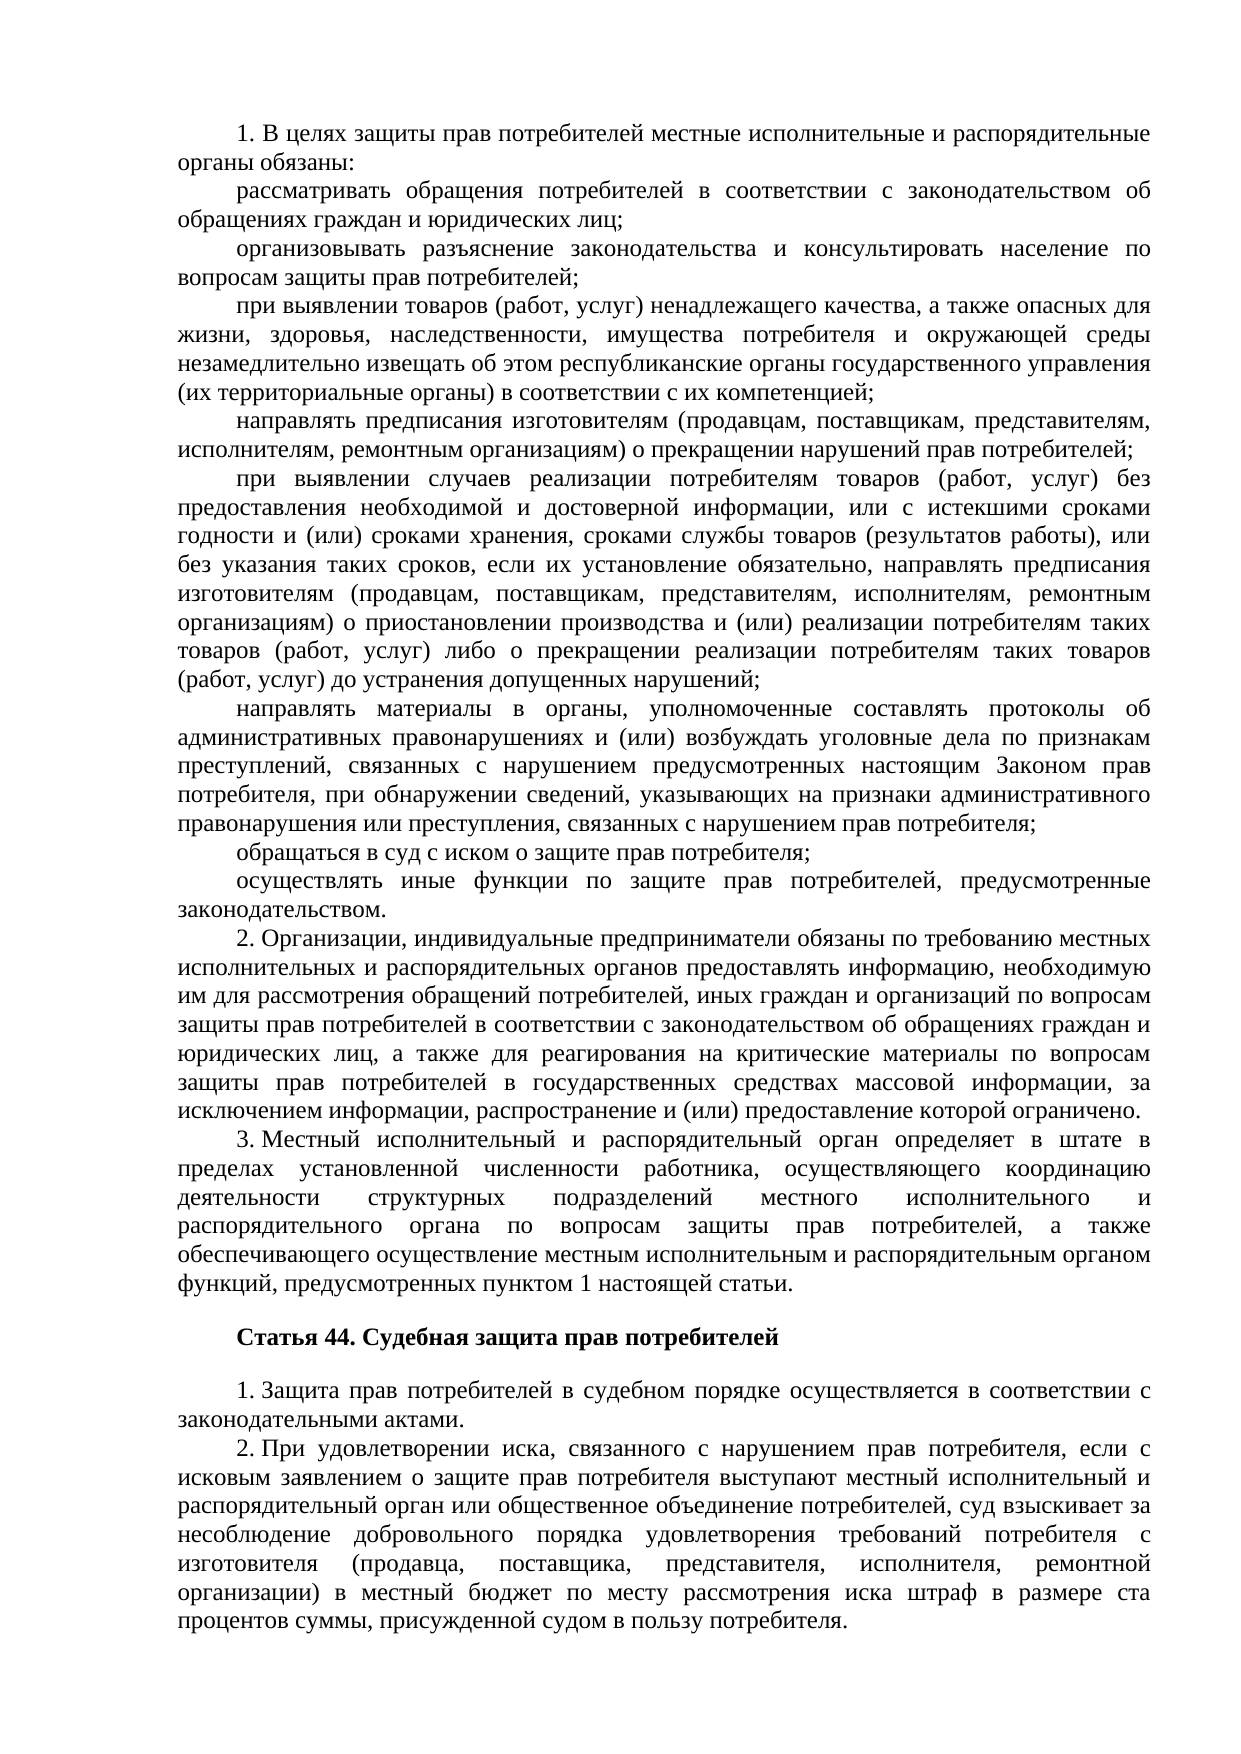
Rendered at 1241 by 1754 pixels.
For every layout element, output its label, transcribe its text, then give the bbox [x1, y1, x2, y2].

text направлять материалы в органы, уполномоченные составлять протоколы об административных правонарушениях и (или) возбуждать уголовные дела по признакам преступлений, связанных с нарушением предусмотренных настоящим Законом прав потребителя, при обнаружении сведений, указывающих на признаки административного правонарушения или преступления, связанных с нарушением прав потребителя; [177, 693, 1152, 837]
text при выявлении случаев реализации потребителям товаров (работ, услуг) без предоставления необходимой и достоверной информации, или с истекшими сроками годности и (или) сроками хранения, сроками службы товаров (результатов работы), или без указания таких сроков, если их установление обязательно, направлять предписания изготовителям (продавцам, поставщикам, представителям, исполнителям, ремонтным организациям) о приостановлении производства и (или) реализации потребителям таких товаров (работ, услуг) либо о прекращении реализации потребителям таких товаров (работ, услуг) до устранения допущенных нарушений; [177, 463, 1152, 693]
text направлять предписания изготовителям (продавцам, поставщикам, представителям, исполнителям, ремонтным организациям) о прекращении нарушений прав потребителей; [177, 406, 1152, 463]
text Статья 44. Судебная защита прав потребителей [236, 1322, 1152, 1351]
text 2. При удовлетворении иска, связанного с нарушением прав потребителя, если с исковым заявлением о защите прав потребителя выступают местный исполнительный и распорядительный орган или общественное объединение потребителей, суд взыскивает за несоблюдение добровольного порядка удовлетворения требований потребителя с изготовителя (продавца, поставщика, представителя, исполнителя, ремонтной организации) в местный бюджет по месту рассмотрения иска штраф в размере ста процентов суммы, присужденной судом в пользу потребителя. [177, 1433, 1152, 1634]
text 3. Местный исполнительный и распорядительный орган определяет в штате в пределах установленной численности работника, осуществляющего координацию деятельности структурных подразделений местного исполнительного и распорядительного органа по вопросам защиты прав потребителей, а также обеспечивающего осуществление местным исполнительным и распорядительным органом функций, предусмотренных пунктом 1 настоящей статьи. [177, 1124, 1152, 1297]
text обращаться в суд с иском о защите прав потребителя; [177, 837, 1152, 866]
text осуществлять иные функции по защите прав потребителей, предусмотренные законодательством. [177, 866, 1152, 923]
text при выявлении товаров (работ, услуг) ненадлежащего качества, а также опасных для жизни, здоровья, наследственности, имущества потребителя и окружающей среды незамедлительно извещать об этом республиканские органы государственного управления (их территориальные органы) в соответствии с их компетенцией; [177, 291, 1152, 406]
text 2. Организации, индивидуальные предприниматели обязаны по требованию местных исполнительных и распорядительных органов предоставлять информацию, необходимую им для рассмотрения обращений потребителей, иных граждан и организаций по вопросам защиты прав потребителей в соответствии с законодательством об обращениях граждан и юридических лиц, а также для реагирования на критические материалы по вопросам защиты прав потребителей в государственных средствах массовой информации, за исключением информации, распространение и (или) предоставление которой ограничено. [177, 923, 1152, 1124]
text рассматривать обращения потребителей в соответствии с законодательством об обращениях граждан и юридических лиц; [177, 176, 1152, 233]
text 1. В целях защиты прав потребителей местные исполнительные и распорядительные органы обязаны: [177, 118, 1152, 176]
text 1. Защита прав потребителей в судебном порядке осуществляется в соответствии с законодательными актами. [177, 1376, 1152, 1433]
text организовывать разъяснение законодательства и консультировать население по вопросам защиты прав потребителей; [177, 233, 1152, 291]
